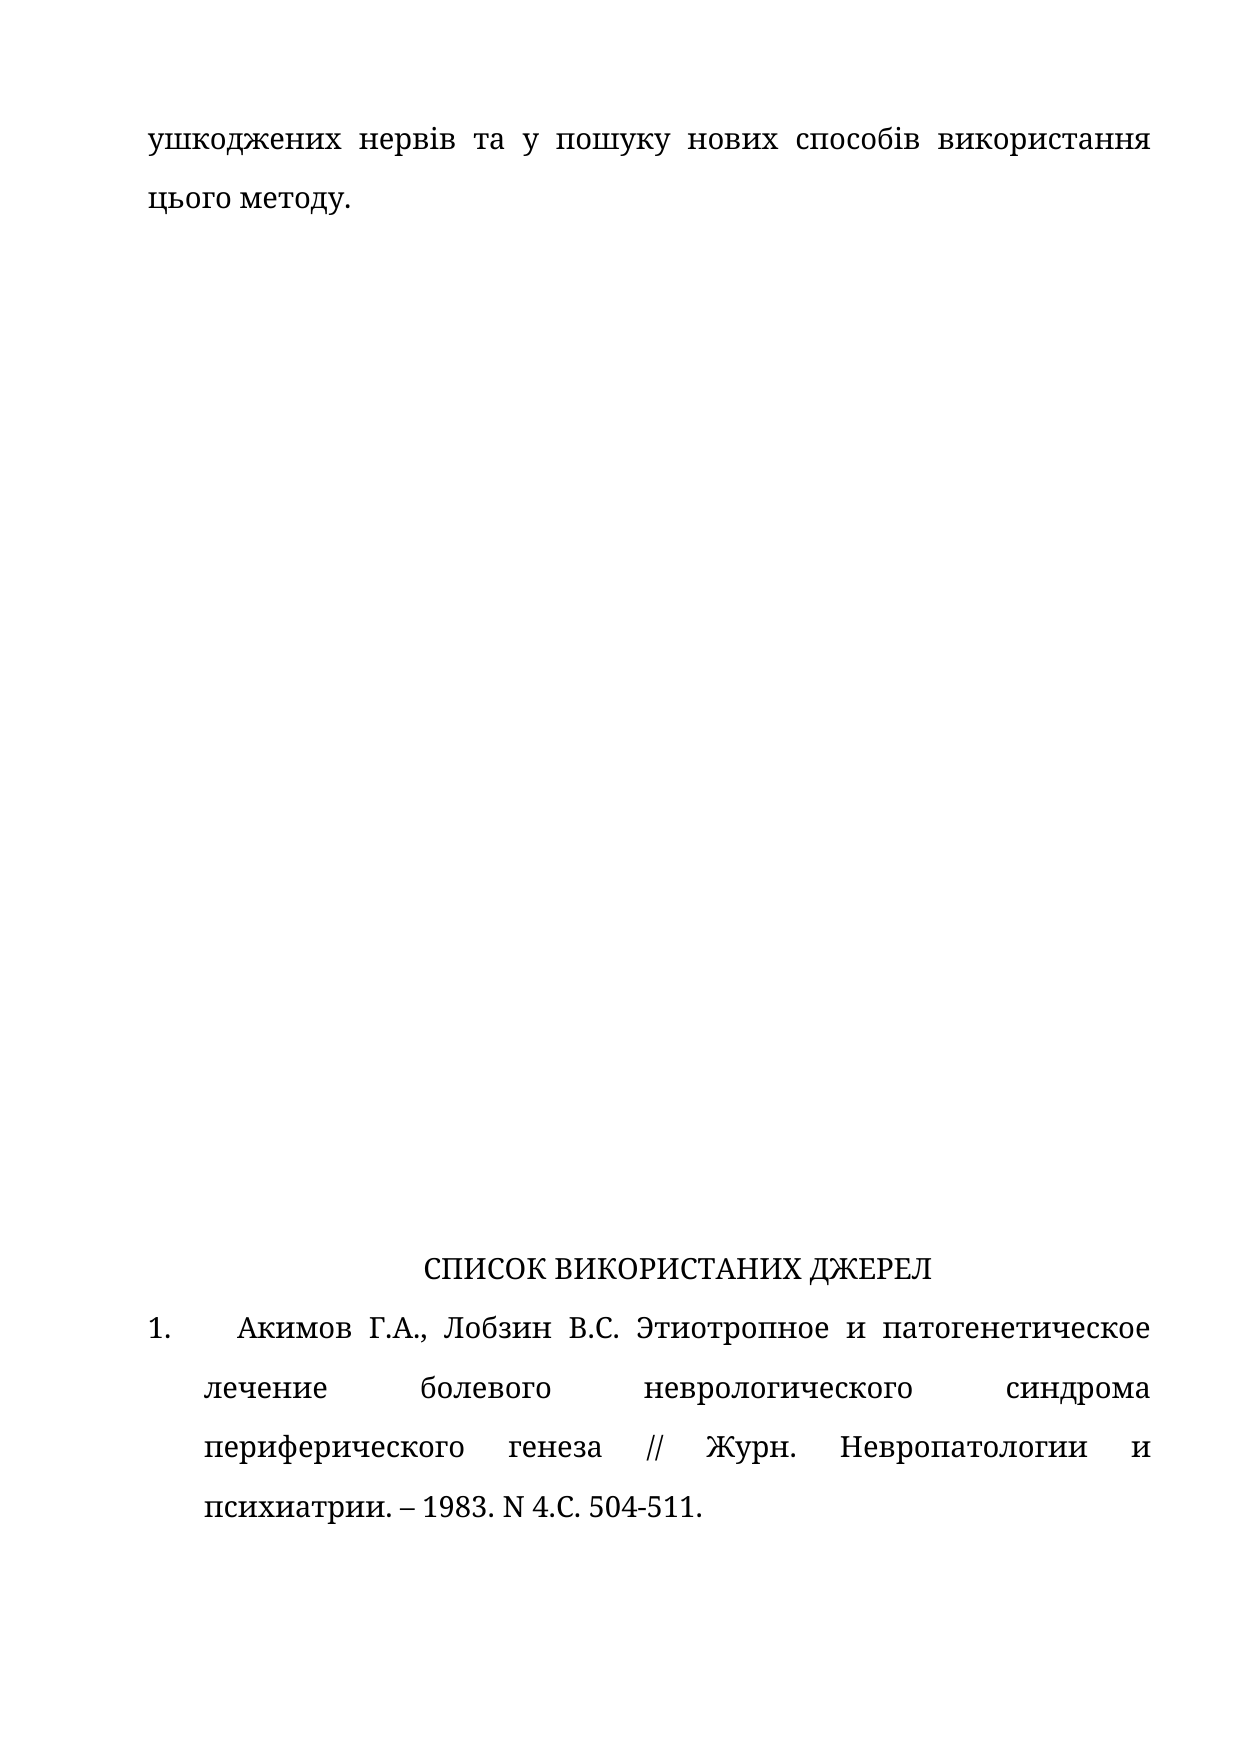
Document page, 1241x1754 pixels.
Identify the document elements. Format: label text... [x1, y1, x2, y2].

list Акимов Г.А., Лобзин В.С. Этиотропное и патогенетическое лечение болевого неврологического синдрома периферического генеза // Журн. Невропатологии и психиатрии. – 1983. N 4.C. 504-511. [148, 1308, 1152, 1526]
text СПИСОК ВИКОРИСТАНИХ ДЖЕРЕЛ [148, 1248, 1152, 1288]
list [141, 118, 1152, 217]
